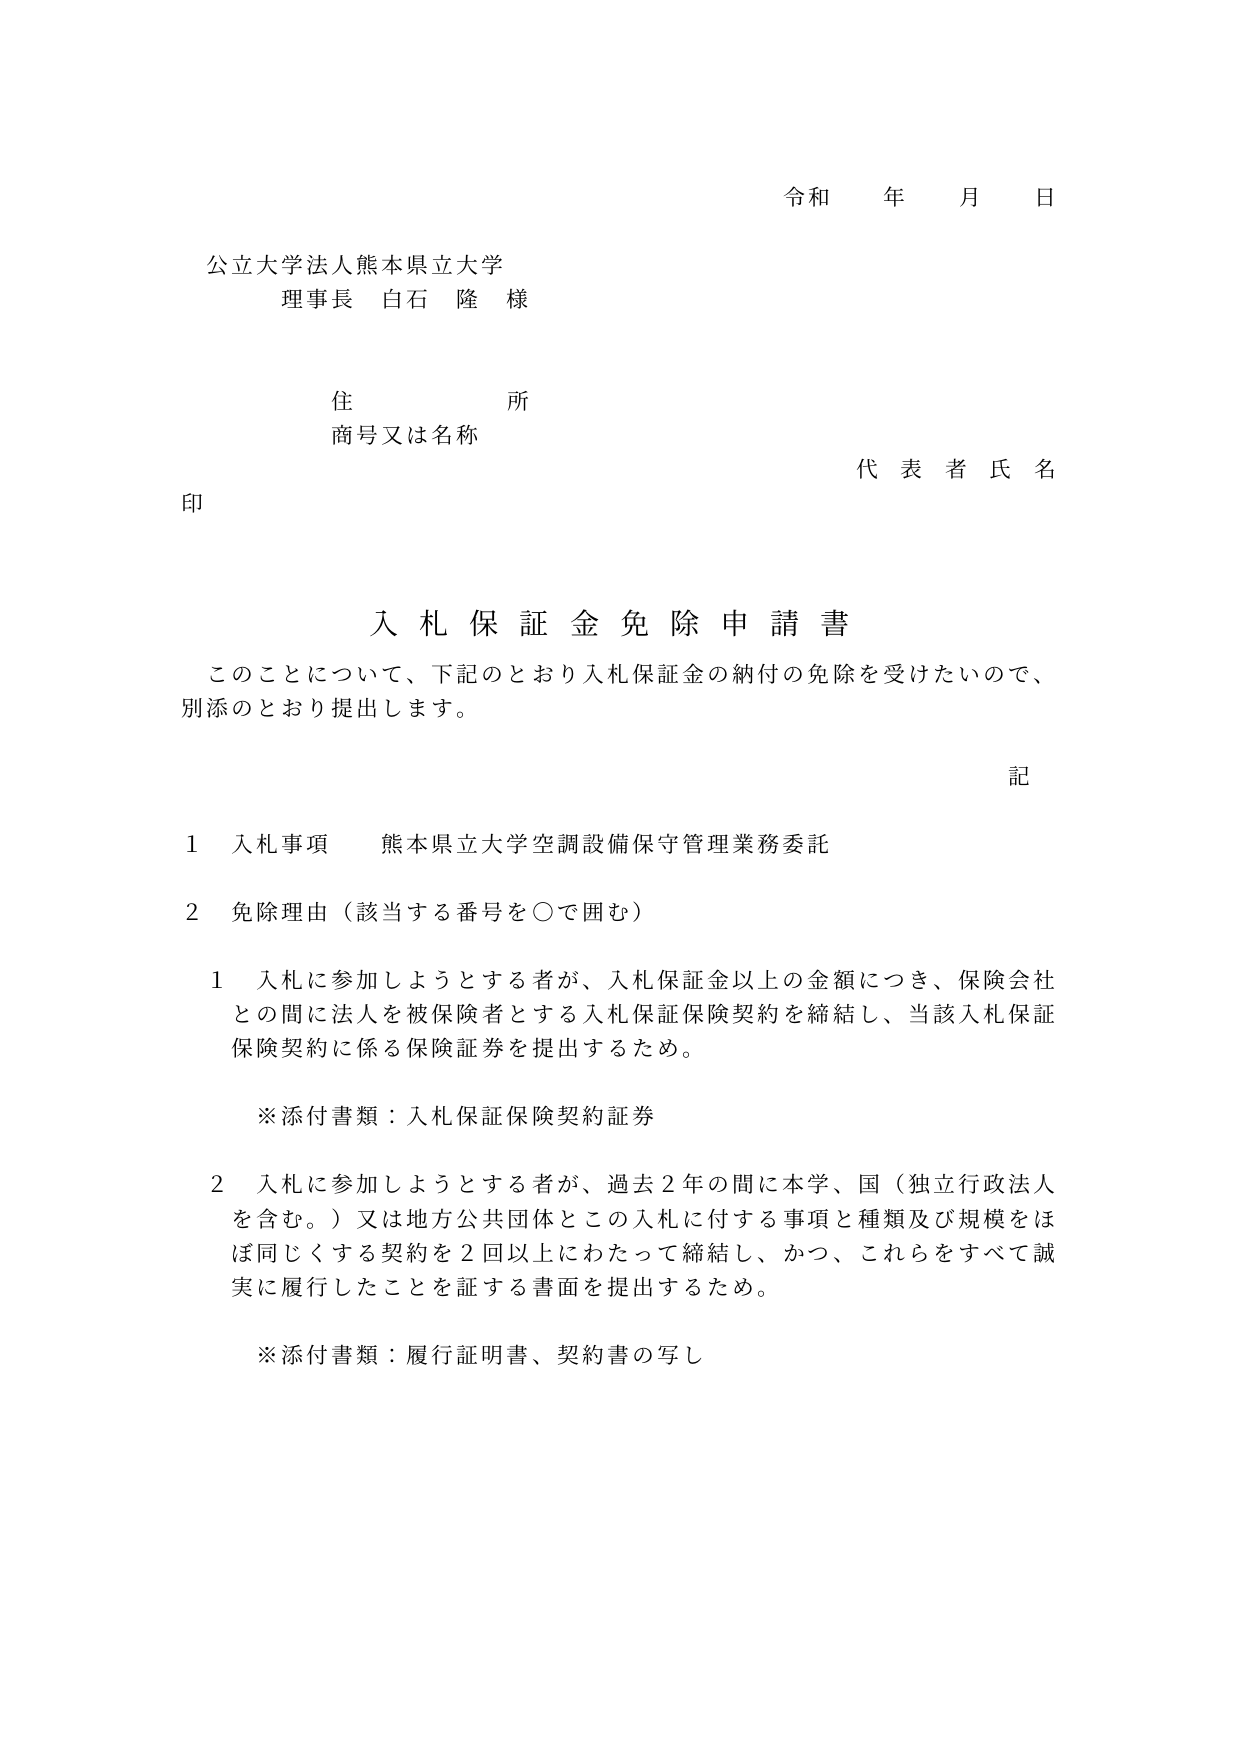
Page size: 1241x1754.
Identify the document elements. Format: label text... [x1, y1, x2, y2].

text １ 入札に参加しようとする者が、入札保証金以上の金額につき、保険会社との間に法人を被保険者とする入札保証保険契約を締結し、当該入札保証保険契約に係る保険証券を提出するため。 [181, 962, 1059, 1064]
text １ 入札事項 熊本県立大学空調設備保守管理業務委託 [181, 826, 1059, 860]
text 令和 年 月 日 [181, 179, 1059, 213]
text 住 所 [181, 383, 1059, 417]
text 入札保証金免除申請書 [181, 587, 1059, 656]
text ※添付書類：履行証明書、契約書の写し [181, 1337, 1059, 1371]
text 代表者氏名 印 [181, 451, 1059, 519]
text 公立大学法人熊本県立大学 [181, 247, 1059, 281]
text 記 [181, 758, 1059, 792]
text 理事長 白石 隆 様 [181, 281, 1059, 315]
text このことについて、下記のとおり入札保証金の納付の免除を受けたいので、別添のとおり提出します。 [181, 656, 1059, 724]
text ２ 入札に参加しようとする者が、過去２年の間に本学、国（独立行政法人を含む。）又は地方公共団体とこの入札に付する事項と種類及び規模をほぼ同じくする契約を２回以上にわたって締結し、かつ、これらをすべて誠実に履行したことを証する書面を提出するため。 [181, 1166, 1059, 1303]
text ２ 免除理由（該当する番号を○で囲む） [181, 894, 1059, 928]
text 商号又は名称 [181, 417, 1059, 451]
text ※添付書類：入札保証保険契約証券 [181, 1098, 1059, 1132]
